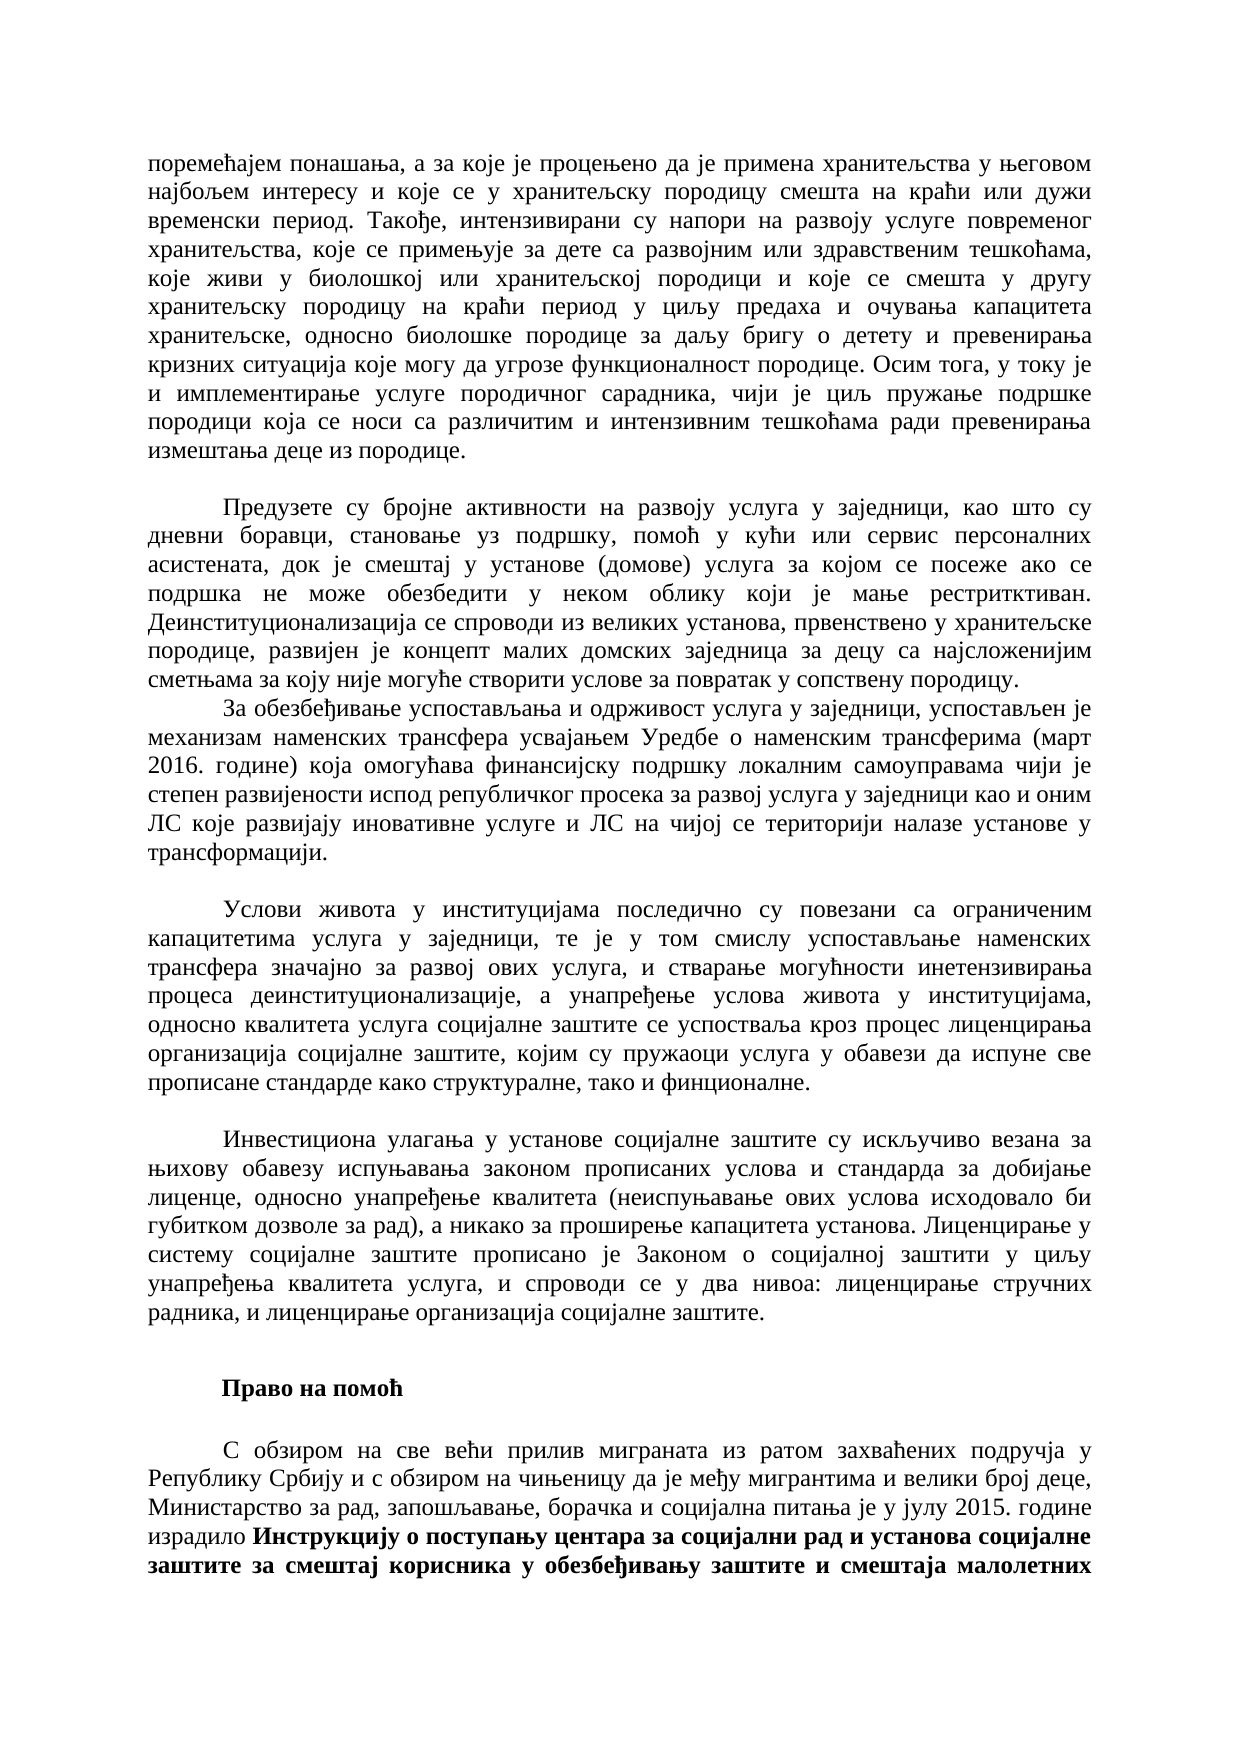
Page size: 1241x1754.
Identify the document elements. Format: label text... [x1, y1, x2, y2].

text Услови живота у институцијама последично су повезани са ограниченим капацитетима услуга у заједници, те је у том смислу успостављање наменских трансфера значајно за развој ових услуга, и стварање могућности инетензивирања процеса деинституционализације, а унапређење услова живота у институцијама, односно квалитета услуга социјалне заштите се успостваља кроз процес лиценцирања организација социјалне заштите, којим су пружаоци услуга у обавези да испуне све прописане стандарде како структуралне, тако и финционалне. [148, 894, 1093, 1096]
text Право на помоћ [148, 1373, 1093, 1401]
text Инвестициона улагања у установе социјалне заштите су искључиво везана за њихову обавезу испуњавања законом прописаних услова и стандарда за добијање лиценце, односно унапређење квалитета (неиспуњавање ових услова исходовало би губитком дозволе за рад), а никако за проширење капацитета установа. Лиценцирање у систему социјалне заштите прописано је Законом о социјалној заштити у циљу унапређења квалитета услуга, и спроводи се у два нивоа: лиценцирање стручних радника, и лиценцирање организација социјалне заштите. [148, 1124, 1093, 1326]
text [148, 1435, 1093, 1578]
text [148, 148, 1093, 464]
text За обезбеђивање успостављања и одрживост услуга у заједници, успостављен је механизам наменских трансфера усвајањем Уредбе о наменским трансферима (март 2016. године) која омогућава финансијску подршку локалним самоуправама чији је степен развијености испод републичког просека за развој услуга у заједници као и оним ЛС које развијају иновативне услуге и ЛС на чијој се територији налазе установе у трансформацији. [148, 693, 1093, 866]
text Предузете су бројне активности на развоју услуга у заједници, као што су дневни боравци, становање уз подршку, помоћ у кући или сервис персоналних асистената, док је смештај у установе (домове) услуга за којом се посеже ако се подршка не може обезбедити у неком облику који је мање рестритктиван. Деинституционализација се спроводи из великих установа, првенствено у хранитељске породице, развијен је концепт малих домских заједница за децу са најсложенијим сметњама за коју није могуће створити услове за повратак у сопствену породицу. [148, 492, 1093, 693]
